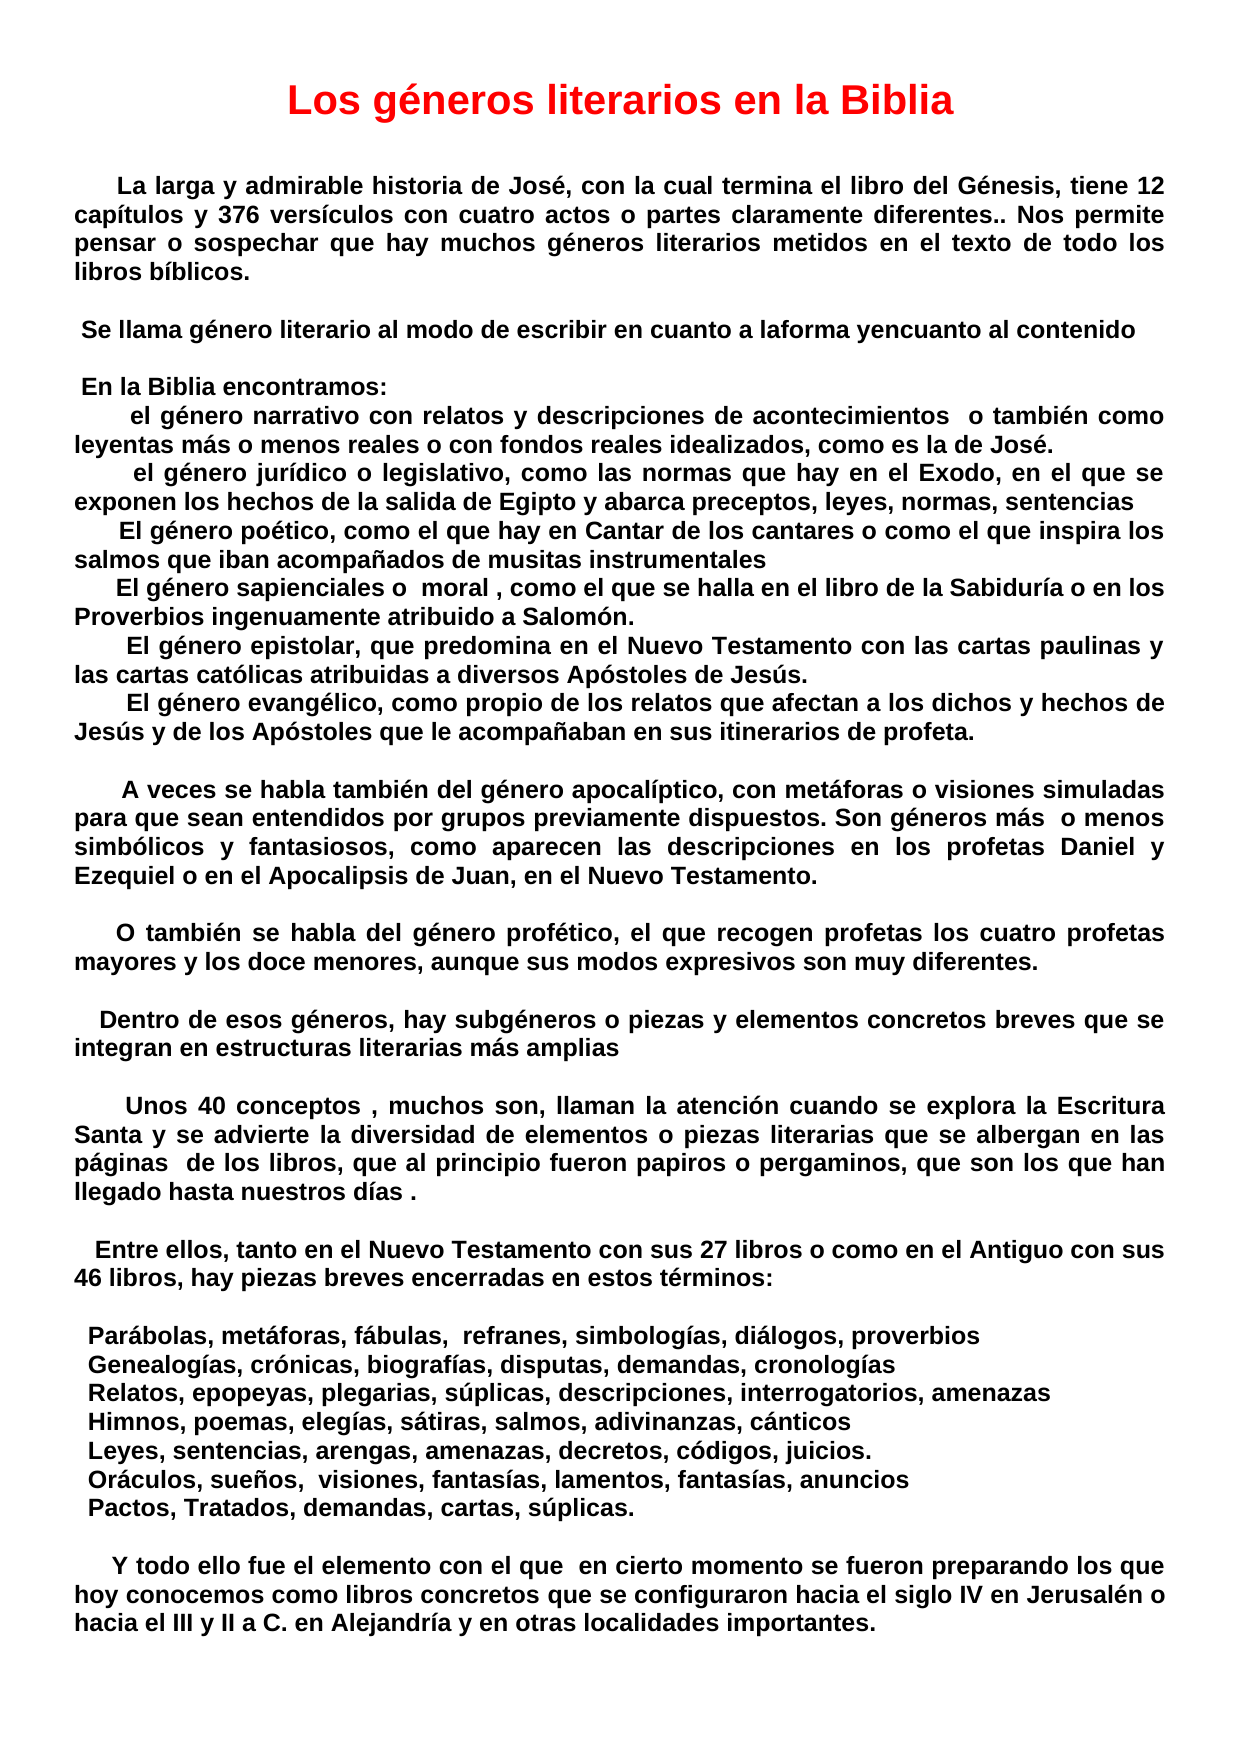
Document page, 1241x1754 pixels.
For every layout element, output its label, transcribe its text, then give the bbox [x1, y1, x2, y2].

text Relatos, epopeyas, plegarias, súplicas, descripciones, interrogatorios, amenazas [74, 1378, 1167, 1407]
text Entre ellos, tanto en el Nuevo Testamento con sus 27 libros o como en el Antiguo con sus 46 libros, hay piezas breves encerradas en estos términos: [74, 1234, 1167, 1292]
text Y todo ello fue el elemento con el que en cierto momento se fueron preparando los que hoy conocemos como libros concretos que se configuraron hacia el siglo IV en Jerusalén o hacia el III y II a C. en Alejandría y en otras localidades importantes. [74, 1522, 1167, 1637]
text A veces se habla también del género apocalíptico, con metáforas o visiones simuladas para que sean entendidos por grupos previamente dispuestos. Son géneros más o menos simbólicos y fantasiosos, como aparecen las descripciones en los profetas Daniel y Ezequiel o en el Apocalipsis de Juan, en el Nuevo Testamento. [74, 774, 1167, 889]
text Unos 40 conceptos , muchos son, llaman la atención cuando se explora la Escritura Santa y se advierte la diversidad de elementos o piezas literarias que se albergan en las páginas de los libros, que al principio fueron papiros o pergaminos, que son los que han llegado hasta nuestros días . [74, 1091, 1167, 1206]
text El género sapienciales o moral , como el que se halla en el libro de la Sabiduría o en los Proverbios ingenuamente atribuido a Salomón. [74, 573, 1167, 631]
text Parábolas, metáforas, fábulas, refranes, simbologías, diálogos, proverbios [74, 1321, 1167, 1349]
text el género narrativo con relatos y descripciones de acontecimientos o también como leyentas más o menos reales o con fondos reales idealizados, como es la de José. [74, 401, 1167, 458]
text O también se habla del género profético, el que recogen profetas los cuatro profetas mayores y los doce menores, aunque sus modos expresivos son muy diferentes. [74, 918, 1167, 976]
text En la Biblia encontramos: [74, 372, 1167, 401]
text Genealogías, crónicas, biografías, disputas, demandas, cronologías [74, 1349, 1167, 1378]
text Se llama género literario al modo de escribir en cuanto a laforma yencuanto al contenido [74, 314, 1167, 343]
text El género epistolar, que predomina en el Nuevo Testamento con las cartas paulinas y las cartas católicas atribuidas a diversos Apóstoles de Jesús. [74, 631, 1167, 688]
text Oráculos, sueños, visiones, fantasías, lamentos, fantasías, anuncios [74, 1464, 1167, 1493]
text Pactos, Tratados, demandas, cartas, súplicas. [74, 1493, 1167, 1522]
text Dentro de esos géneros, hay subgéneros o piezas y elementos concretos breves que se integran en estructuras literarias más amplias [74, 1004, 1167, 1062]
text Los géneros literarios en la Biblia [74, 75, 1167, 123]
text La larga y admirable historia de José, con la cual termina el libro del Génesis, tiene 12 capítulos y 376 versículos con cuatro actos o partes claramente diferentes.. Nos permite pensar o sospechar que hay muchos géneros literarios metidos en el texto de todo los libros bíblicos. [74, 171, 1167, 286]
text El género evangélico, como propio de los relatos que afectan a los dichos y hechos de Jesús y de los Apóstoles que le acompañaban en sus itinerarios de profeta. [74, 688, 1167, 746]
text Leyes, sentencias, arengas, amenazas, decretos, códigos, juicios. [74, 1436, 1167, 1464]
text El género poético, como el que hay en Cantar de los cantares o como el que inspira los salmos que iban acompañados de musitas instrumentales [74, 516, 1167, 573]
text el género jurídico o legislativo, como las normas que hay en el Exodo, en el que se exponen los hechos de la salida de Egipto y abarca preceptos, leyes, normas, sentencias [74, 458, 1167, 516]
text Himnos, poemas, elegías, sátiras, salmos, adivinanzas, cánticos [74, 1407, 1167, 1436]
